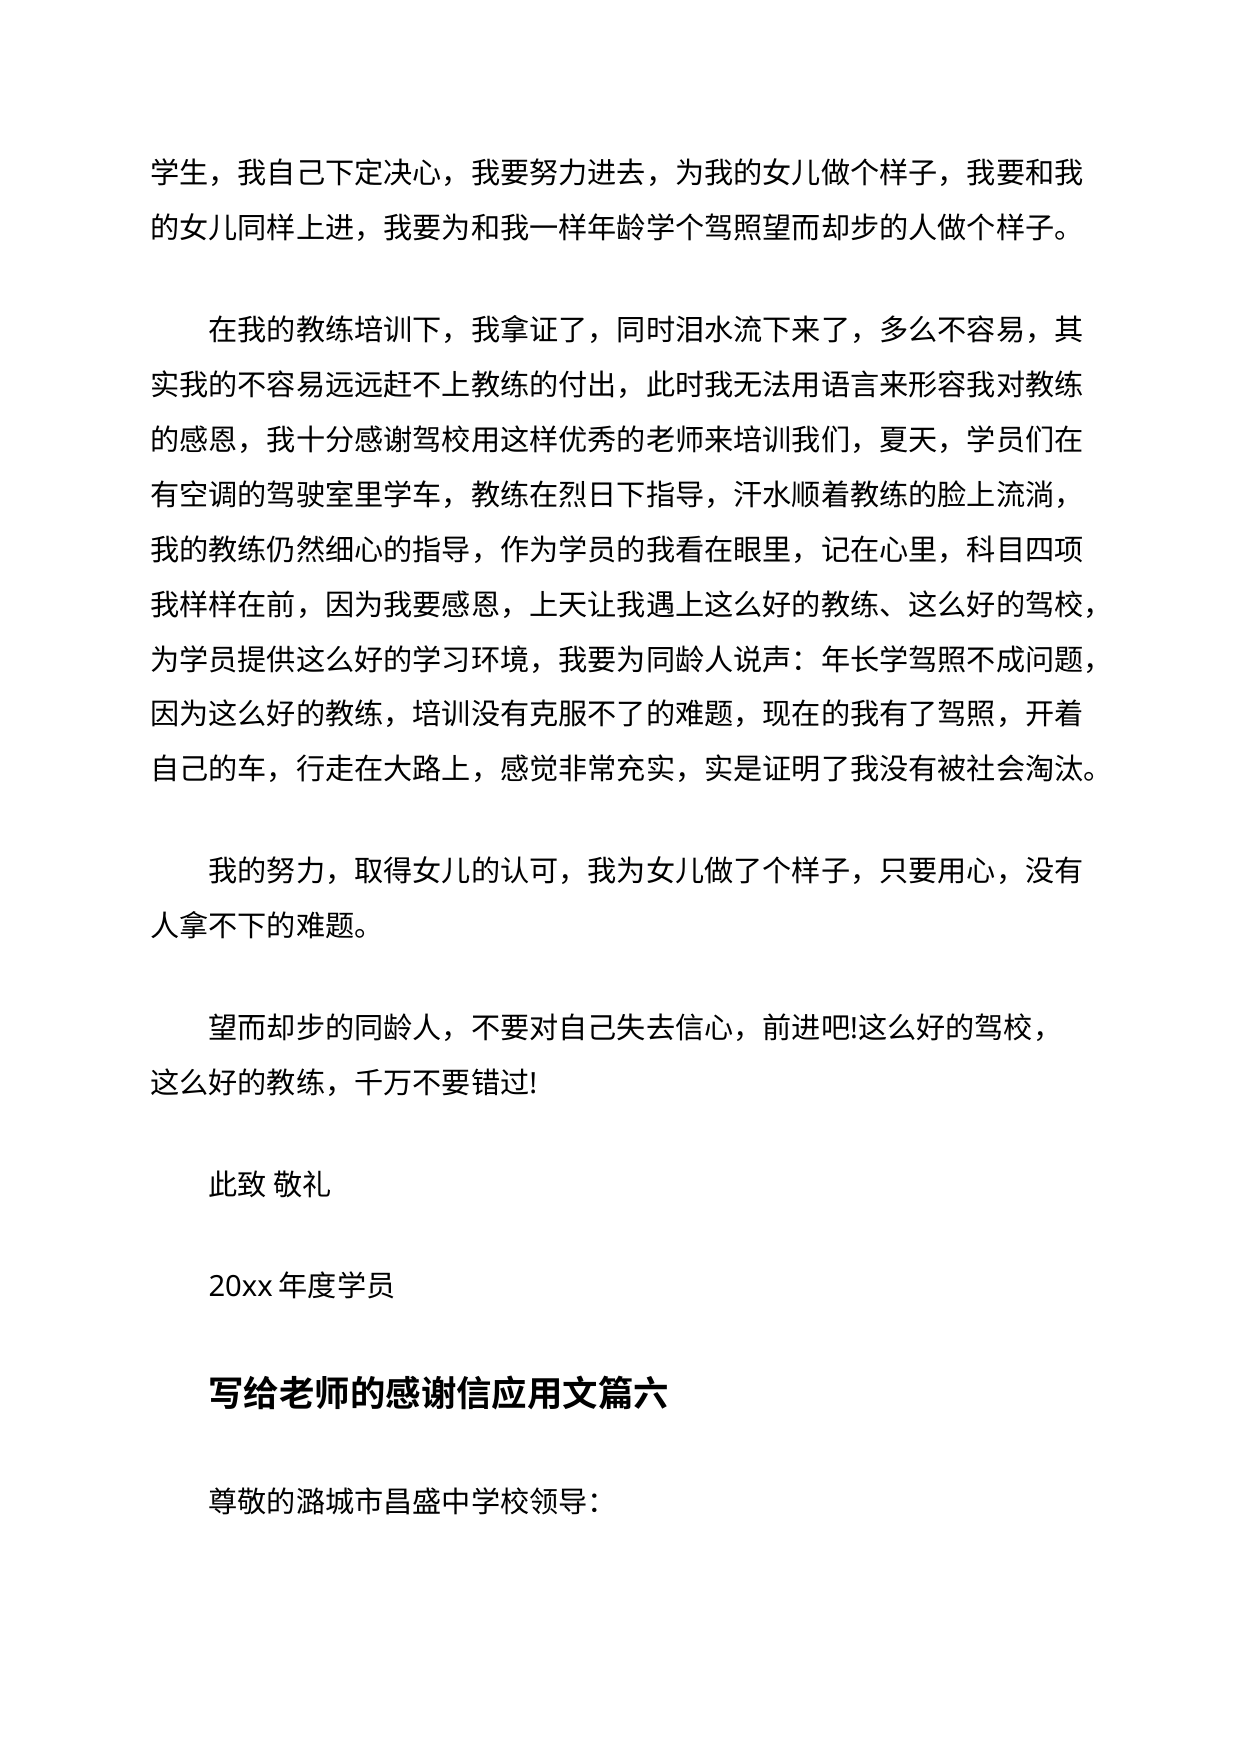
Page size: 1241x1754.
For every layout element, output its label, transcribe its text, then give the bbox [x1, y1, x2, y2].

text 写给老师的感谢信应用文篇六 [150, 1365, 1090, 1416]
text 此致 敬礼 [150, 1161, 1090, 1203]
text 我的努力，取得女儿的认可，我为女儿做了个样子，只要用心，没有人拿不下的难题。 [150, 848, 1090, 945]
text 在我的教练培训下，我拿证了，同时泪水流下来了，多么不容易，其实我的不容易远远赶不上教练的付出，此时我无法用语言来形容我对教练的感恩，我十分感谢驾校用这样优秀的老师来培训我们，夏天，学员们在有空调的驾驶室里学车，教练在烈日下指导，汗水顺着教练的脸上流淌，我的教练仍然细心的指导，作为学员的我看在眼里，记在心里，科目四项我样样在前，因为我要感恩，上天让我遇上这么好的教练、这么好的驾校，为学员提供这么好的学习环境，我要为同龄人说声：年长学驾照不成问题，因为这么好的教练，培训没有克服不了的难题，现在的我有了驾照，开着自己的车，行走在大路上，感觉非常充实，实是证明了我没有被社会淘汰。 [150, 307, 1090, 788]
text 尊敬的潞城市昌盛中学校领导： [150, 1478, 1090, 1521]
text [150, 150, 1090, 247]
text 20xx年度学员 [150, 1263, 1090, 1305]
text 望而却步的同龄人，不要对自己失去信心，前进吧!这么好的驾校，这么好的教练，千万不要错过! [150, 1004, 1090, 1102]
